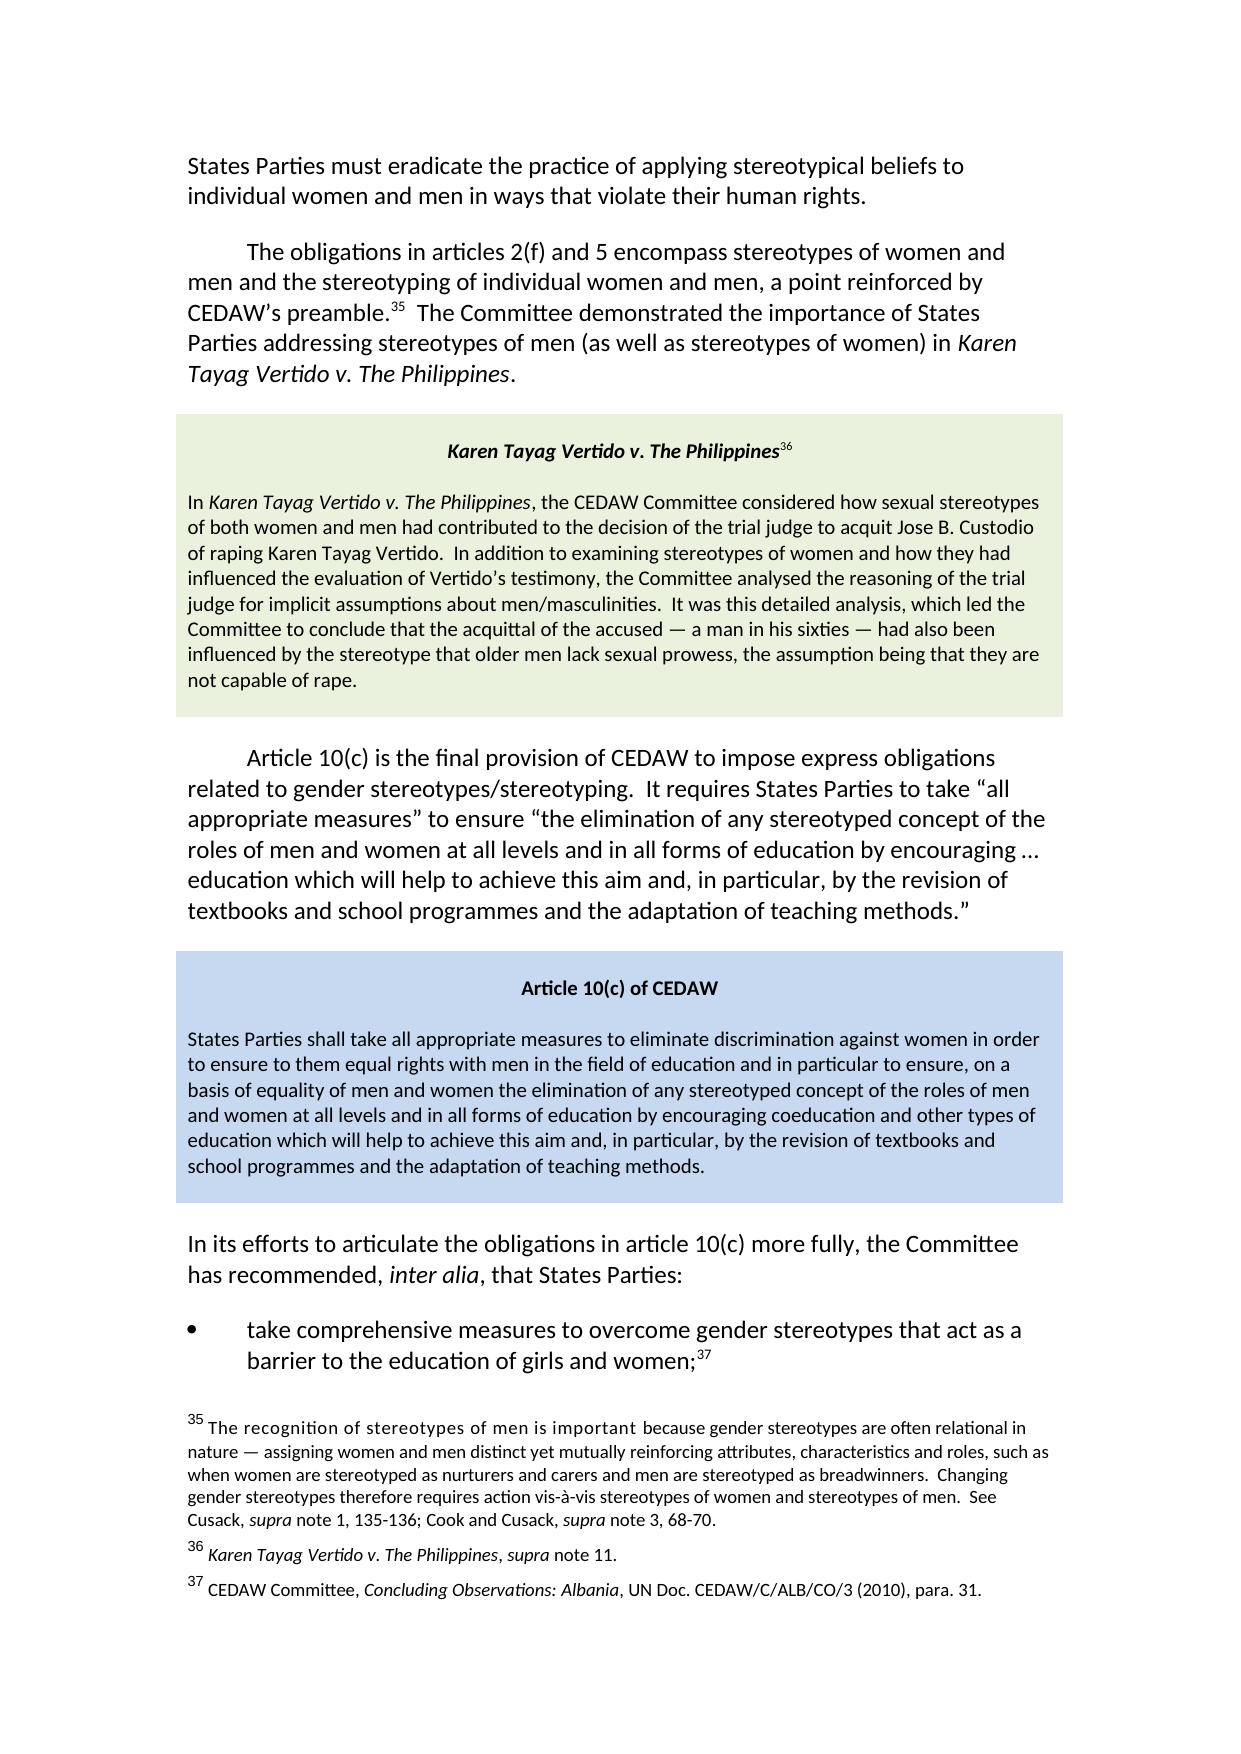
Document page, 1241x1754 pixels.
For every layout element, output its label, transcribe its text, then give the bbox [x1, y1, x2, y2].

table_header Article 10(c) of CEDAW States Parties shall take all appropriate measures to eliminate discrimination against women in order to ensure to them equal rights with men in the field of education and in particular to ensure, on a basis of equality of men and women the elimination of any stereotyped concept of the roles of men and women at all levels and in all forms of education by encouraging coeducation and other types of education which will help to achieve this aim and, in particular, by the revision of textbooks and school programmes and the adaptation of teaching methods. [176, 951, 1063, 1203]
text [187, 150, 1053, 211]
text The obligations in articles 2(f) and 5 encompass stereotypes of women and men and the stereotyping of individual women and men, a point reinforced by CEDAW’s preamble. The Committee demonstrated the importance of States Parties addressing stereotypes of men (as well as stereotypes of women) in Karen Tayag Vertido v. The Philippines. [187, 236, 1053, 389]
table_header Karen Tayag Vertido v. The Philippines In Karen Tayag Vertido v. The Philippines, the CEDAW Committee considered how sexual stereotypes of both women and men had contributed to the decision of the trial judge to acquit Jose B. Custodio of raping Karen Tayag Vertido. In addition to examining stereotypes of women and how they had influenced the evaluation of Vertido’s testimony, the Committee analysed the reasoning of the trial judge for implicit assumptions about men/masculinities. It was this detailed analysis, which led the Committee to conclude that the acquittal of the accused — a man in his sixties — had also been influenced by the stereotype that older men lack sexual prowess, the assumption being that they are not capable of rape. [176, 414, 1063, 717]
list take comprehensive measures to overcome gender stereotypes that act as a barrier to the education of girls and women; [187, 1314, 1053, 1376]
text Article 10(c) is the final provision of CEDAW to impose express obligations related to gender stereotypes/stereotyping. It requires States Parties to take “all appropriate measures” to ensure “the elimination of any stereotyped concept of the roles of men and women at all levels and in all forms of education by encouraging … education which will help to achieve this aim and, in particular, by the revision of textbooks and school programmes and the adaptation of teaching methods.” [187, 742, 1053, 926]
text In its efforts to articulate the obligations in article 10(c) more fully, the Committee has recommended, inter alia, that States Parties: [187, 1228, 1053, 1289]
